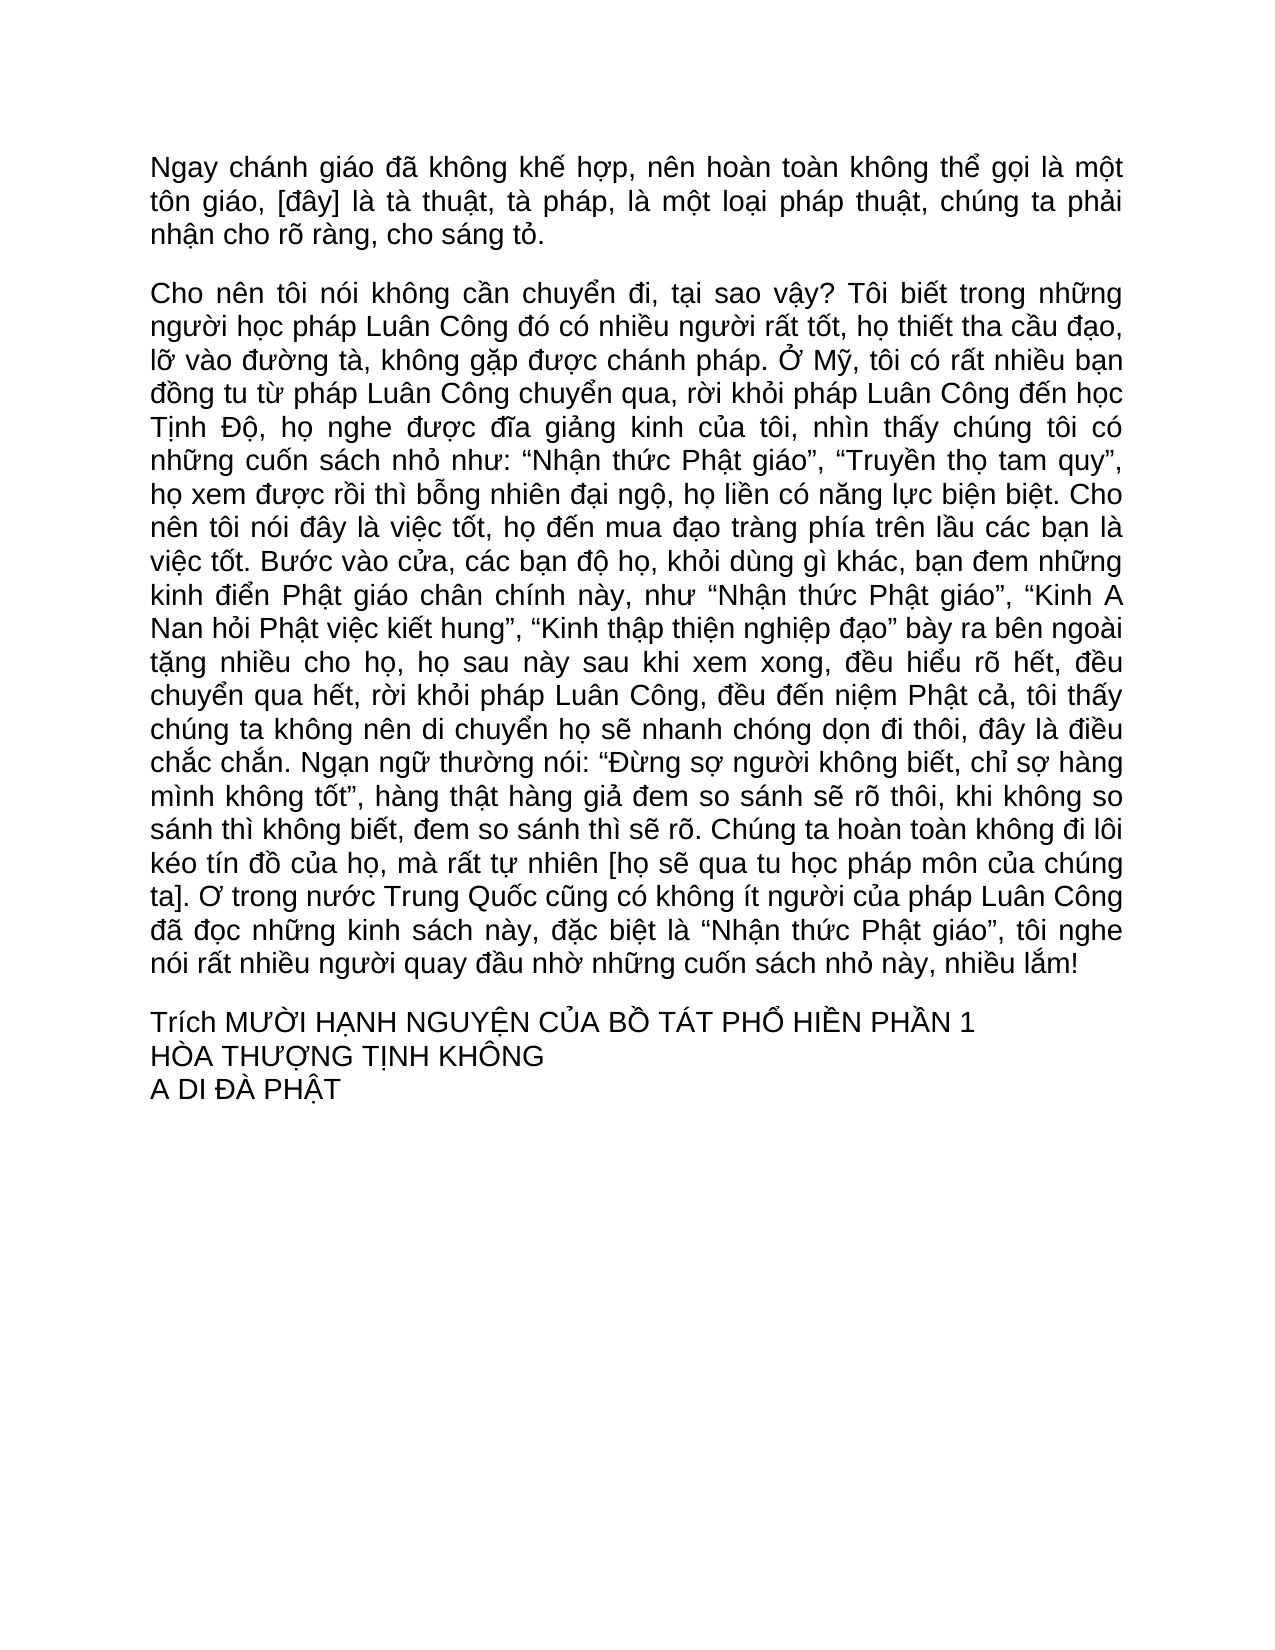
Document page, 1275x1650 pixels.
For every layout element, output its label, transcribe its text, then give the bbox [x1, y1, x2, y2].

text Trích MƯỜI HẠNH NGUYỆN CỦA BỒ TÁT PHỔ HIỀN PHẦN 1 HÒA THƯỢNG TỊNH KHÔNG A DI ĐÀ PHẬT [150, 1005, 1125, 1106]
text Cho nên tôi nói không cần chuyển đi, tại sao vậy? Tôi biết trong những người học pháp Luân Công đó có nhiều người rất tốt, họ thiết tha cầu đạo, lỡ vào đường tà, không gặp được chánh pháp. Ở Mỹ, tôi có rất nhiều bạn đồng tu từ pháp Luân Công chuyển qua, rời khỏi pháp Luân Công đến học Tịnh Độ, họ nghe được đĩa giảng kinh của tôi, nhìn thấy chúng tôi có những cuốn sách nhỏ như: “Nhận thức Phật giáo”, “Truyền thọ tam quy”, họ xem được rồi thì bỗng nhiên đại ngộ, họ liền có năng lực biện biệt. Cho nên tôi nói đây là việc tốt, họ đến mua đạo tràng phía trên lầu các bạn là việc tốt. Bước vào cửa, các bạn độ họ, khỏi dùng gì khác, bạn đem những kinh điển Phật giáo chân chính này, như “Nhận thức Phật giáo”, “Kinh A Nan hỏi Phật việc kiết hung”, “Kinh thập thiện nghiệp đạo” bày ra bên ngoài tặng nhiều cho họ, họ sau này sau khi xem xong, đều hiểu rõ hết, đều chuyển qua hết, rời khỏi pháp Luân Công, đều đến niệm Phật cả, tôi thấy chúng ta không nên di chuyển họ sẽ nhanh chóng dọn đi thôi, đây là điều chắc chắn. Ngạn ngữ thường nói: “Đừng sợ người không biết, chỉ sợ hàng mình không tốt”, hàng thật hàng giả đem so sánh sẽ rõ thôi, khi không so sánh thì không biết, đem so sánh thì sẽ rõ. Chúng ta hoàn toàn không đi lôi kéo tín đồ của họ, mà rất tự nhiên [họ sẽ qua tu học pháp môn của chúng ta]. Ơ trong nước Trung Quốc cũng có không ít người của pháp Luân Công đã đọc những kinh sách này, đặc biệt là “Nhận thức Phật giáo”, tôi nghe nói rất nhiều người quay đầu nhờ những cuốn sách nhỏ này, nhiều lắm! [150, 276, 1125, 980]
text Ngay chánh giáo đã không khế hợp, nên hoàn toàn không thể gọi là một tôn giáo, [đây] là tà thuật, tà pháp, là một loại pháp thuật, chúng ta phải nhận cho rõ ràng, cho sáng tỏ. [150, 150, 1125, 251]
